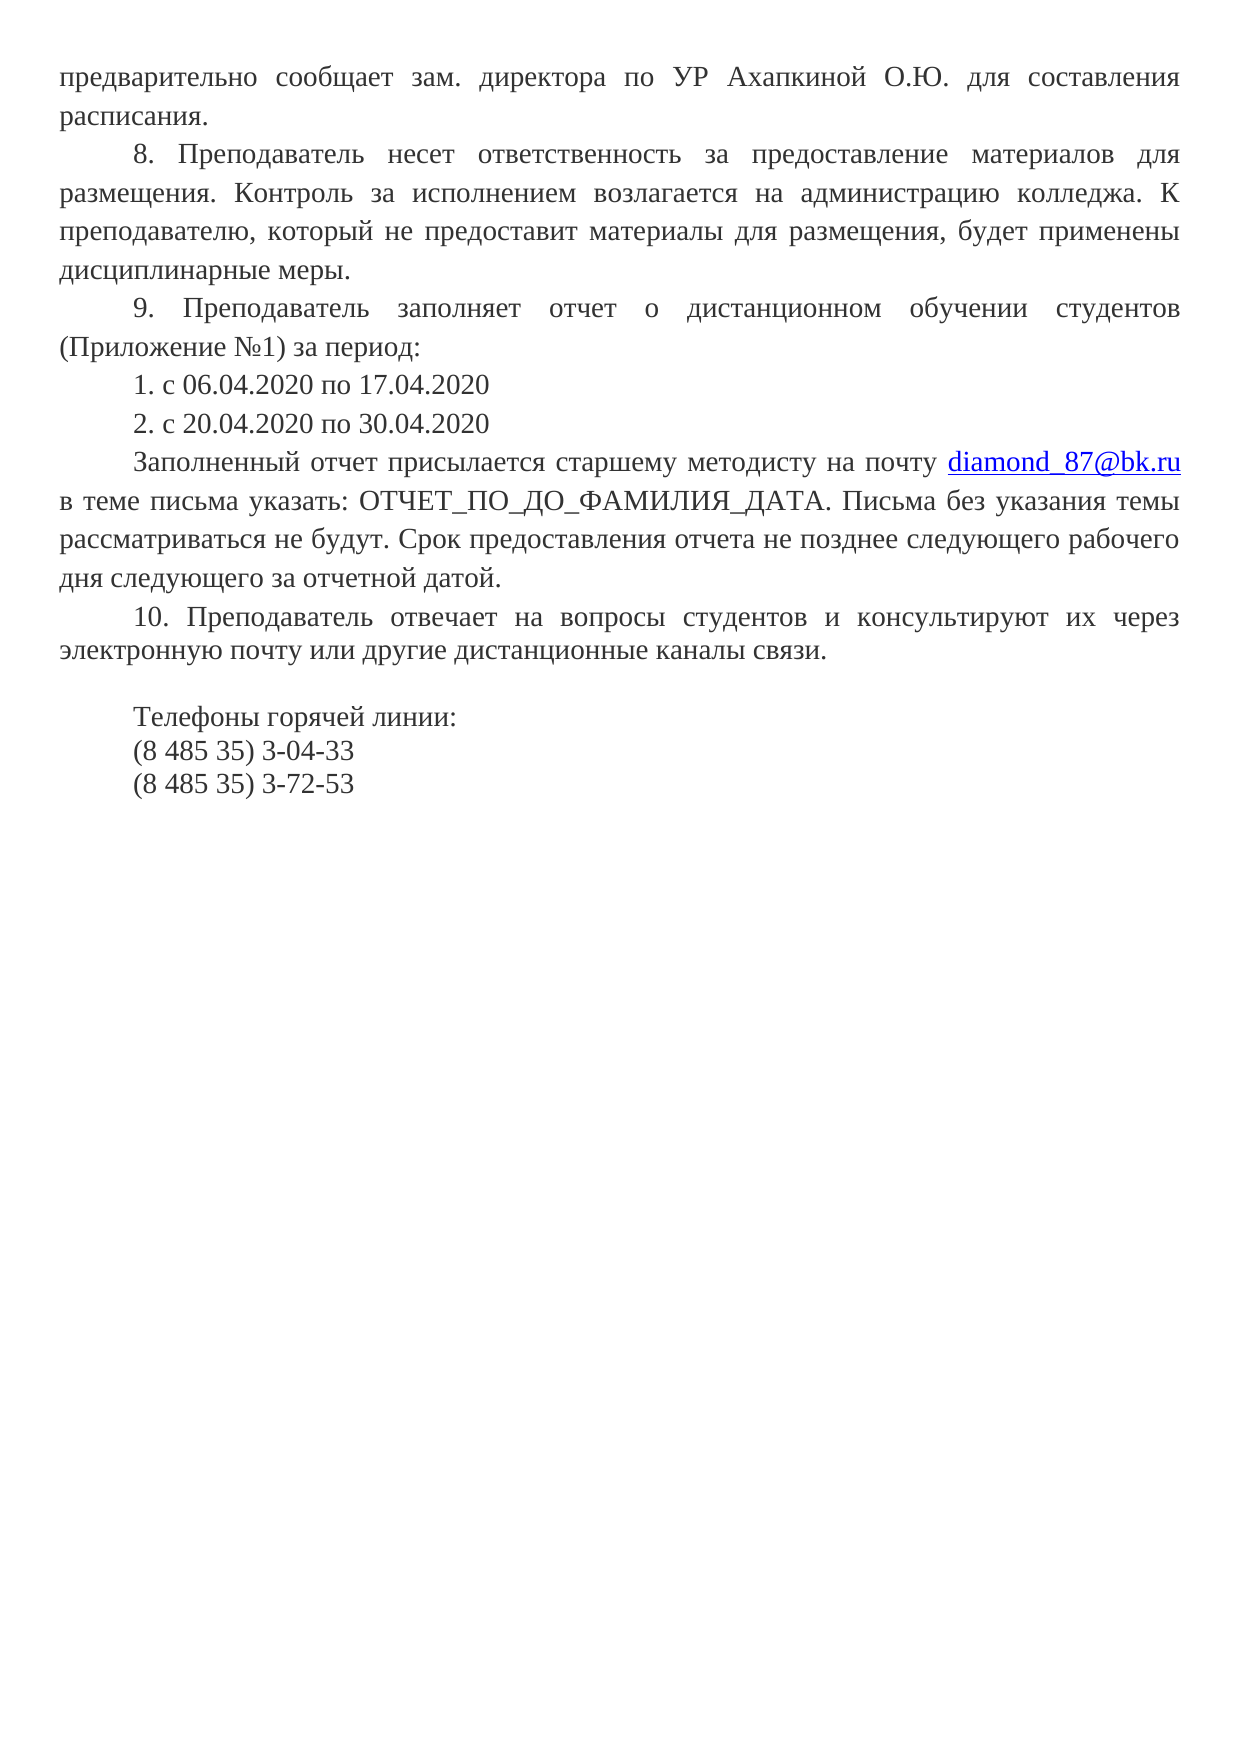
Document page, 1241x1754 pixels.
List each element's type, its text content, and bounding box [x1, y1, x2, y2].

text 2. с 20.04.2020 по 30.04.2020 [59, 406, 1181, 439]
text 9. Преподаватель заполняет отчет о дистанционном обучении студентов (Приложение №1) за период: [59, 290, 1181, 362]
text Заполненный отчет присылается старшему методисту на почту diamond_87@bk.ru в теме письма указать: ОТЧЕТ_ПО_ДО_ФАМИЛИЯ_ДАТА. Письма без указания темы рассматриваться не будут. Срок предоставления отчета не позднее следующего рабочего дня следующего за отчетной датой. [59, 444, 1181, 594]
text (8 485 35) 3-04-33 [59, 733, 1181, 766]
text 1. с 06.04.2020 по 17.04.2020 [59, 367, 1181, 401]
text 10. Преподаватель отвечает на вопросы студентов и консультируют их через электронную почту или другие дистанционные каналы связи. [59, 599, 1181, 666]
text (8 485 35) 3-72-53 [59, 766, 1181, 800]
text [59, 59, 1181, 131]
text Телефоны горячей линии: [59, 699, 1181, 733]
text 8. Преподаватель несет ответственность за предоставление материалов для размещения. Контроль за исполнением возлагается на администрацию колледжа. К преподавателю, который не предоставит материалы для размещения, будет применены дисциплинарные меры. [59, 136, 1181, 285]
